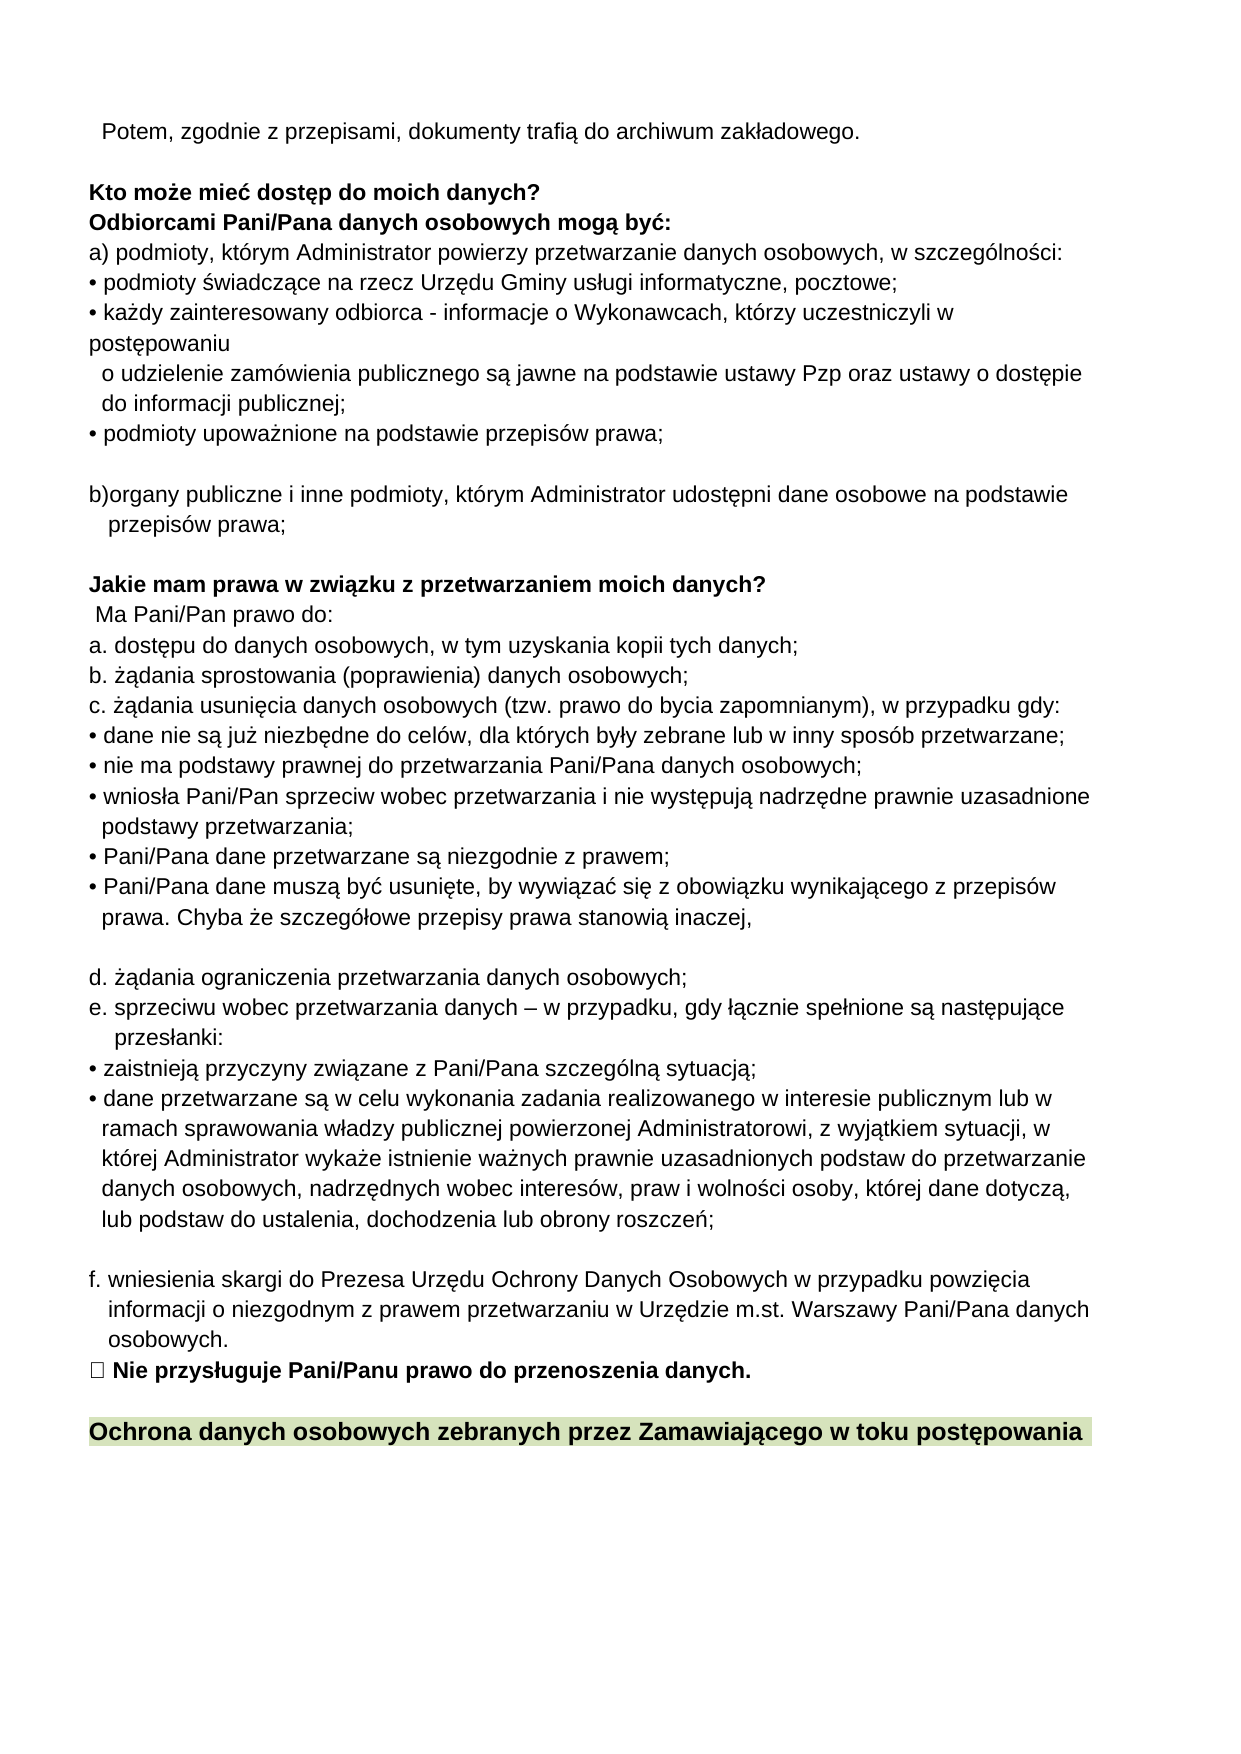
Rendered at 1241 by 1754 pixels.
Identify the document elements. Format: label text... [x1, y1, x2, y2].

text f. wniesienia skargi do Prezesa Urzędu Ochrony Danych Osobowych w przypadku powzięcia [89, 1266, 1092, 1292]
text prawa. Chyba że szczegółowe przepisy prawa stanowią inaczej, [89, 903, 1092, 930]
text b. żądania sprostowania (poprawienia) danych osobowych; [89, 662, 1092, 688]
text • każdy zainteresowany odbiorca - informacje o Wykonawcach, którzy uczestniczyli w postępowaniu [89, 299, 1092, 356]
text Potem, zgodnie z przepisami, dokumenty trafią do archiwum zakładowego. [89, 118, 1092, 144]
text • wniosła Pani/Pan sprzeciw wobec przetwarzania i nie występują nadrzędne prawnie uzasadnione [89, 783, 1092, 809]
text  Nie przysługuje Pani/Panu prawo do przenoszenia danych. [89, 1357, 1092, 1383]
text o udzielenie zamówienia publicznego są jawne na podstawie ustawy Pzp oraz ustawy o dostępie [89, 360, 1092, 386]
text Jakie mam prawa w związku z przetwarzaniem moich danych? [89, 571, 1092, 598]
text c. żądania usunięcia danych osobowych (tzw. prawo do bycia zapomnianym), w przypadku gdy: [89, 692, 1092, 718]
text a) podmioty, którym Administrator powierzy przetwarzanie danych osobowych, w szczególności: [89, 239, 1092, 265]
text • dane nie są już niezbędne do celów, dla których były zebrane lub w inny sposób przetwarzane; [89, 722, 1092, 749]
text Ma Pani/Pan prawo do: [89, 601, 1092, 628]
text przesłanki: [89, 1024, 1092, 1051]
text • zaistnieją przyczyny związane z Pani/Pana szczególną sytuacją; [89, 1054, 1092, 1081]
text informacji o niezgodnym z prawem przetwarzaniu w Urzędzie m.st. Warszawy Pani/Pana danych [89, 1296, 1092, 1323]
text • podmioty świadczące na rzecz Urzędu Gminy usługi informatyczne, pocztowe; [89, 269, 1092, 296]
text • Pani/Pana dane przetwarzane są niezgodnie z prawem; [89, 843, 1092, 869]
text a. dostępu do danych osobowych, w tym uzyskania kopii tych danych; [89, 632, 1092, 658]
text Kto może mieć dostęp do moich danych? [89, 178, 1092, 205]
text • dane przetwarzane są w celu wykonania zadania realizowanego w interesie publicznym lub w [89, 1085, 1092, 1111]
text której Administrator wykaże istnienie ważnych prawnie uzasadnionych podstaw do przetwarzanie [89, 1145, 1092, 1172]
text podstawy przetwarzania; [89, 813, 1092, 839]
text • Pani/Pana dane muszą być usunięte, by wywiązać się z obowiązku wynikającego z przepisów [89, 873, 1092, 900]
text b)organy publiczne i inne podmioty, którym Administrator udostępni dane osobowe na podstawie [89, 481, 1092, 507]
text osobowych. [89, 1326, 1092, 1353]
text • podmioty upoważnione na podstawie przepisów prawa; [89, 420, 1092, 447]
text Ochrona danych osobowych zebranych przez Zamawiającego w toku postępowania [89, 1417, 1092, 1446]
text lub podstaw do ustalenia, dochodzenia lub obrony roszczeń; [89, 1206, 1092, 1232]
text danych osobowych, nadrzędnych wobec interesów, praw i wolności osoby, której dane dotyczą, [89, 1175, 1092, 1202]
text Odbiorcami Pani/Pana danych osobowych mogą być: [89, 209, 1092, 235]
text przepisów prawa; [89, 511, 1092, 537]
text d. żądania ograniczenia przetwarzania danych osobowych; [89, 964, 1092, 990]
text e. sprzeciwu wobec przetwarzania danych – w przypadku, gdy łącznie spełnione są następujące [89, 994, 1092, 1021]
text ramach sprawowania władzy publicznej powierzonej Administratorowi, z wyjątkiem sytuacji, w [89, 1115, 1092, 1141]
text • nie ma podstawy prawnej do przetwarzania Pani/Pana danych osobowych; [89, 752, 1092, 779]
text do informacji publicznej; [89, 390, 1092, 416]
